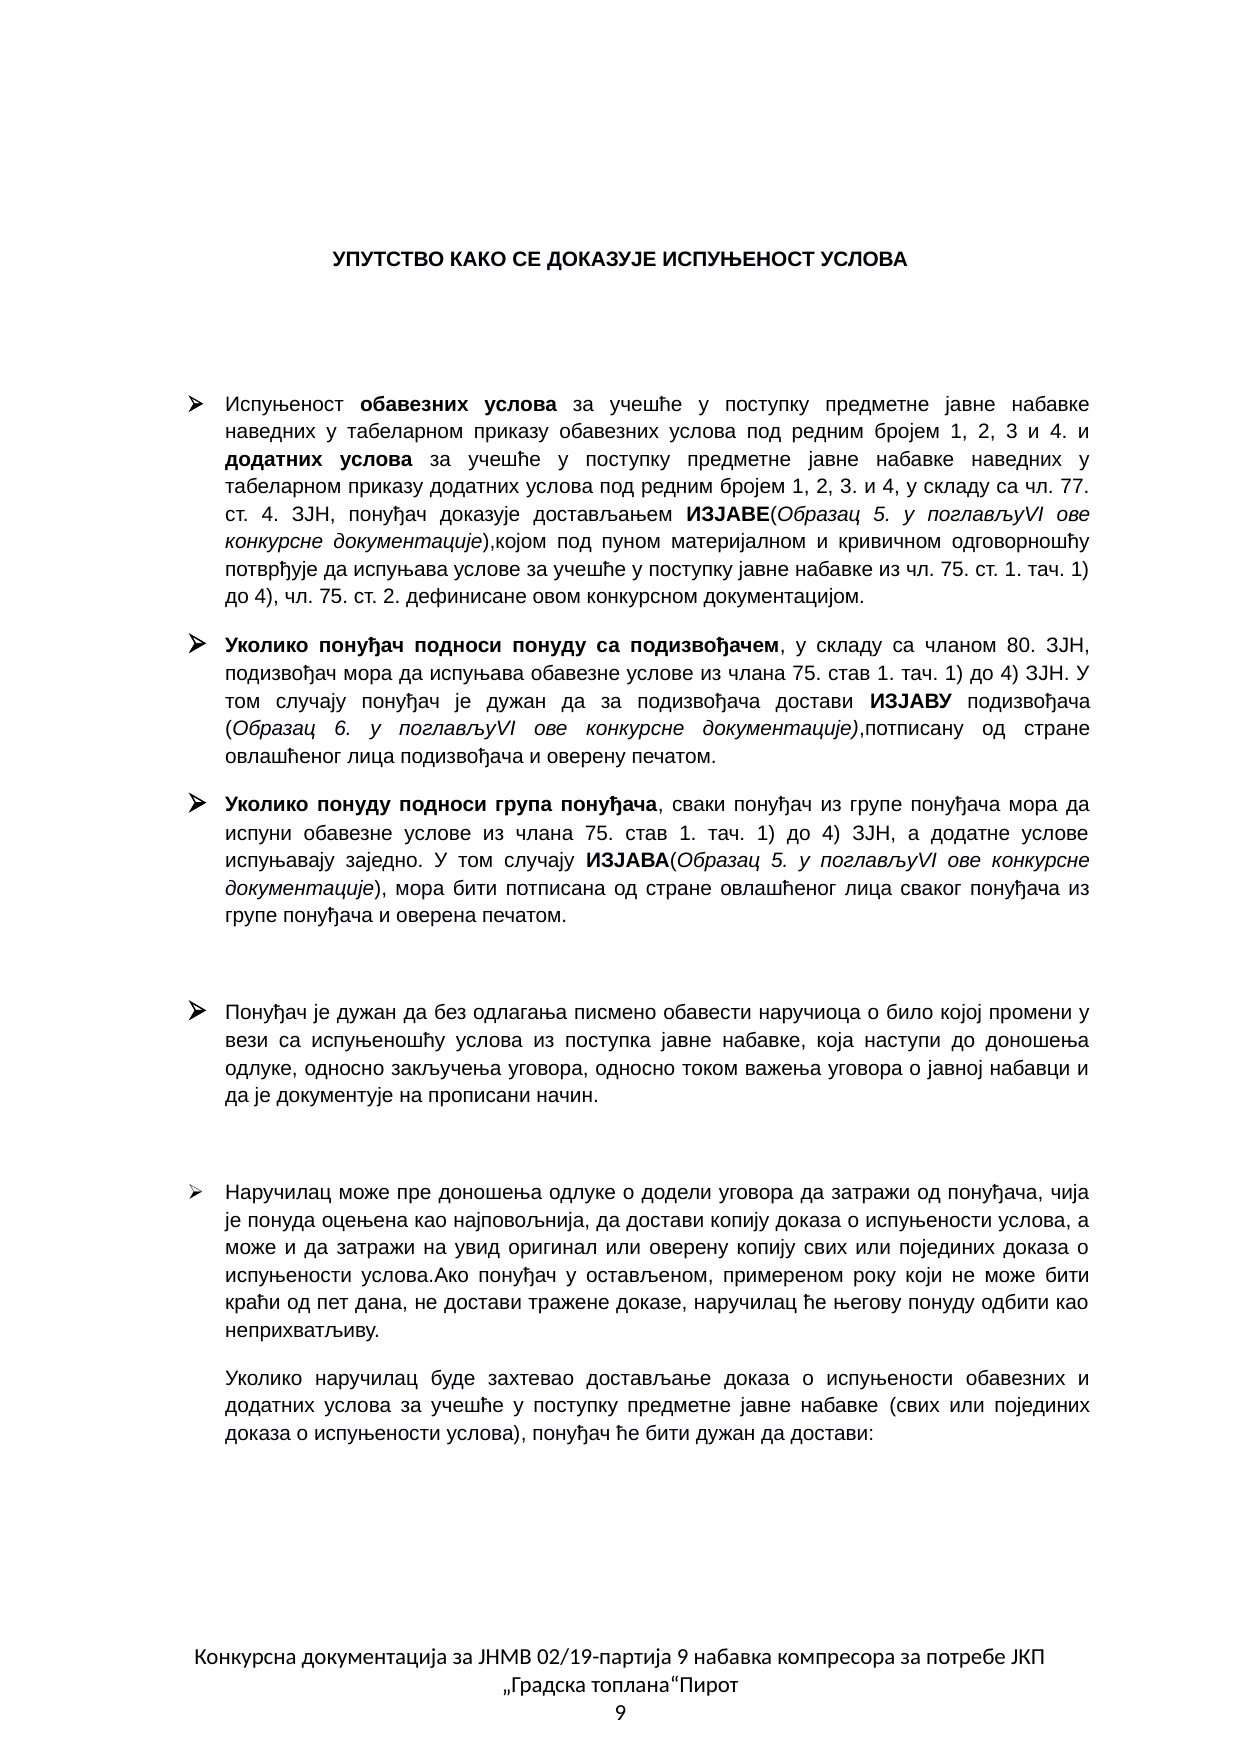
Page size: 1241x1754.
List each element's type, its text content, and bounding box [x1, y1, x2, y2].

list Уколико понуђач подноси понуду са подизвођачем, у складу са чланом 80. ЗЈН, подизвођач мора да испуњава обавезне услове из члана 75. став 1. тач. 1) до 4) ЗЈН. У том случају понуђач је дужан да за подизвођача достави ИЗЈАВУ подизвођача (Образац 6. у поглављуVI ове конкурсне документације),потписану од стране овлашћеног лица подизвођача и оверену печатом. [187, 633, 1090, 768]
list УПУТСТВО КАКО СЕ ДОКАЗУЈЕ ИСПУЊЕНОСТ УСЛОВА [150, 247, 1090, 271]
list Уколико понуду подноси група понуђача, сваки понуђач из групе понуђача мора да испуни обавезне услове из члана 75. став 1. тач. 1) до 4) ЗЈН, а додатне услове испуњавају заједно. У том случају ИЗЈАВА(Образац 5. у поглављуVI ове конкурсне документације), мора бити потписана од стране овлашћеног лица сваког понуђача из групе понуђача и оверена печатом. [187, 792, 1090, 927]
list Испуњеност обавезних услова за учешће у поступку предметне јавне набавке наведних у табеларном приказу обавезних услова под редним бројем 1, 2, 3 и 4. и додатних услова за учешће у поступку предметне јавне набавке наведних у табеларном приказу додатних услова под редним бројем 1, 2, 3. и 4, у складу са чл. 77. ст. 4. ЗЈН, понуђач доказује достављањем ИЗЈАВЕ(Образац 5. у поглављуVI ове конкурсне документације),којом под пуном материјалном и кривичном одговорношћу потврђује да испуњава услове за учешће у поступку јавне набавке из чл. 75. ст. 1. тач. 1) до 4), чл. 75. ст. 2. дефинисане овом конкурсном документацијом. [187, 392, 1090, 608]
list Уколико наручилац буде захтевао достављање доказа о испуњености обавезних и додатних услова за учешће у поступку предметне јавне набавке (свих или појединих доказа о испуњености услова), понуђач ће бити дужан да достави: [225, 1366, 1090, 1445]
list Понуђач је дужан да без одлагања писмено обавести наручиоца о било којој промени у вези са испуњеношћу услова из поступка јавне набавке, која наступи до доношења одлуке, односно закључења уговора, односно током важења уговора о јавној набавци и да је документује на прописани начин. [187, 1000, 1090, 1107]
list Наручилац може пре доношења одлуке о додели уговора да затражи од понуђача, чија је понуда оцењена као најповољнија, да достави копију доказа о испуњености услова, а може и да затражи на увид оригинал или оверену копију свих или појединих доказа о испуњености услова.Ако понуђач у остављеном, примереном року који не може бити краћи од пет дана, не достави тражене доказе, наручилац ће његову понуду одбити као неприхватљиву. [187, 1180, 1090, 1341]
